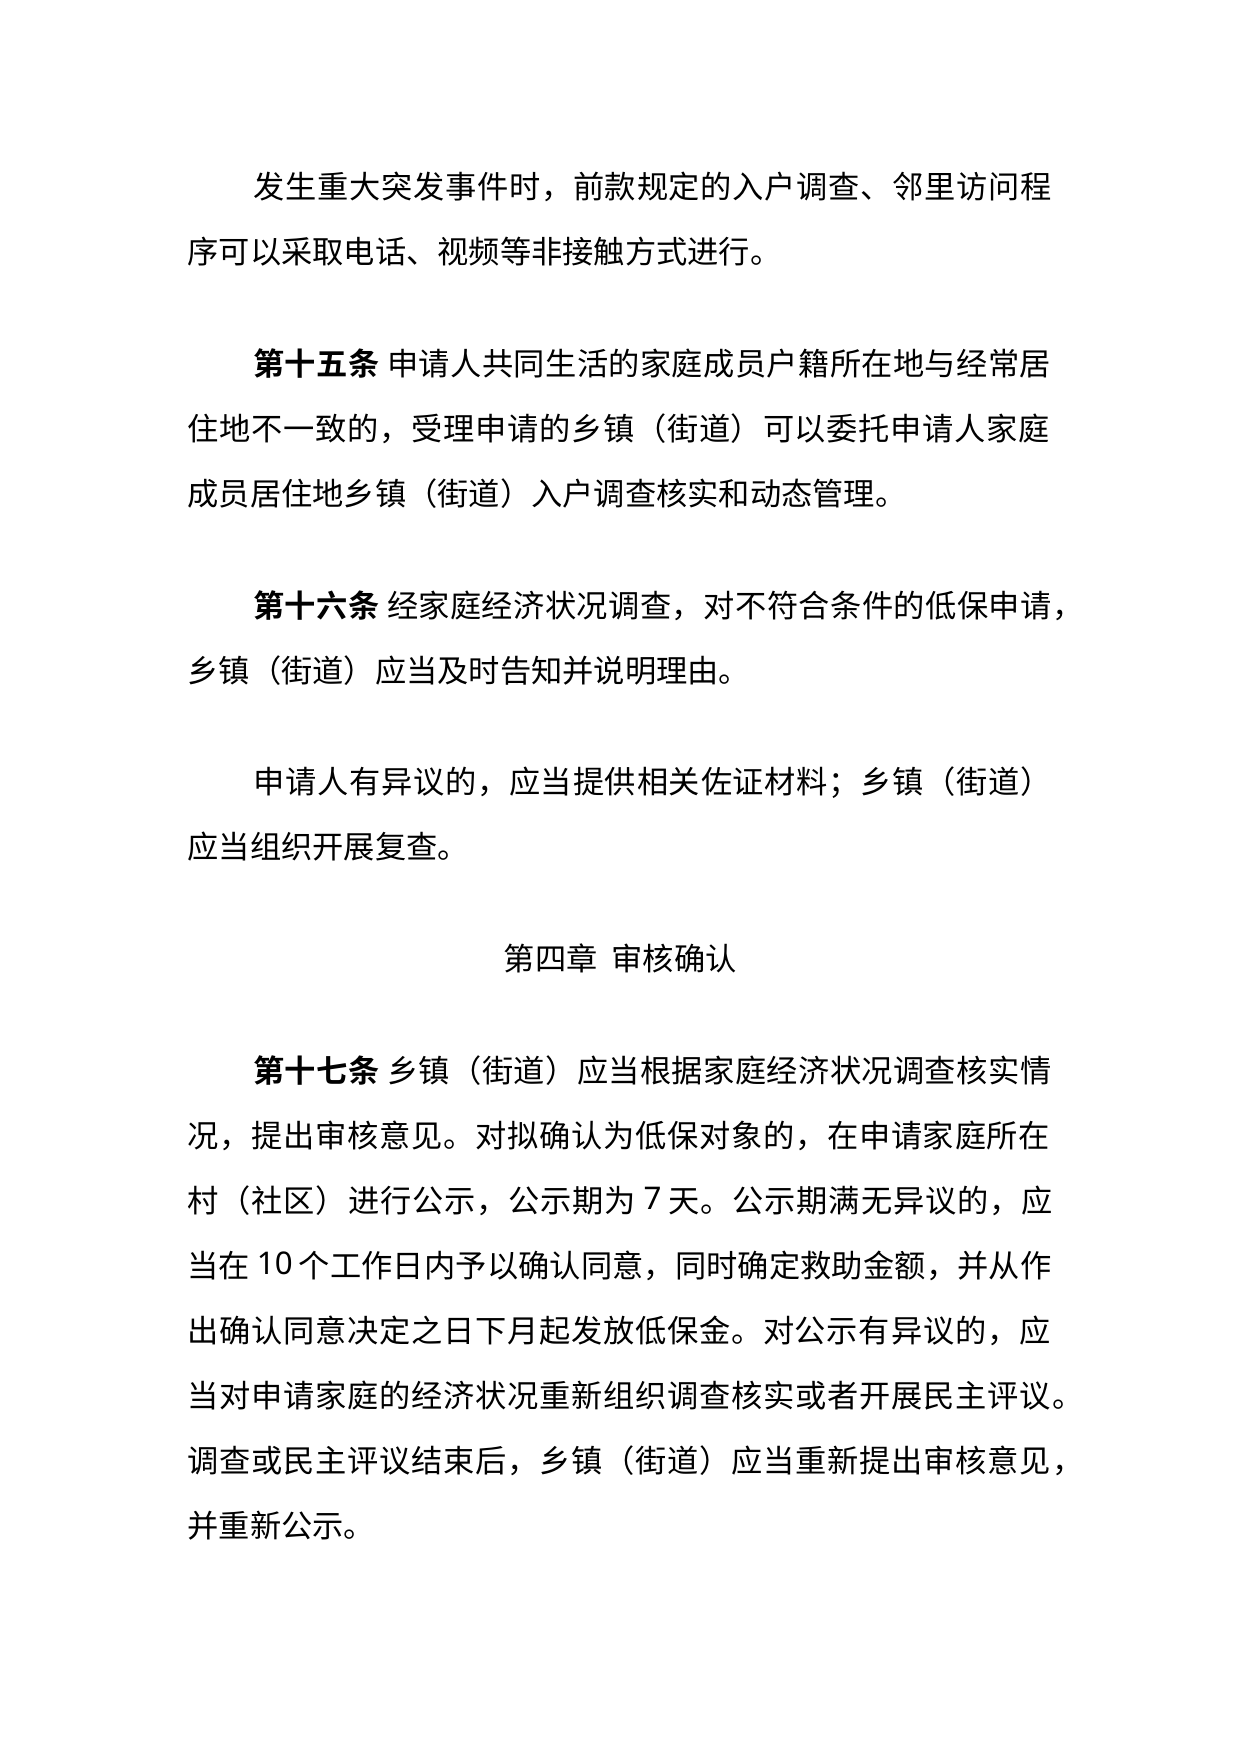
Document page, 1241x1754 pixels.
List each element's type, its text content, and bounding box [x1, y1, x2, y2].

text 第四章 审核确认 [187, 934, 1053, 999]
text 发生重大突发事件时，前款规定的入户调查、邻里访问程序可以采取电话、视频等非接触方式进行。 [187, 162, 1053, 292]
text 第十六条 经家庭经济状况调查，对不符合条件的低保申请，乡镇（街道）应当及时告知并说明理由。 [187, 581, 1053, 711]
text 第十七条 乡镇（街道）应当根据家庭经济状况调查核实情况，提出审核意见。对拟确认为低保对象的，在申请家庭所在村（社区）进行公示，公示期为7天。公示期满无异议的，应当在10个工作日内予以确认同意，同时确定救助金额，并从作出确认同意决定之日下月起发放低保金。对公示有异议的，应当对申请家庭的经济状况重新组织调查核实或者开展民主评议。调查或民主评议结束后，乡镇（街道）应当重新提出审核意见，并重新公示。 [187, 1046, 1053, 1566]
text 第十五条 申请人共同生活的家庭成员户籍所在地与经常居住地不一致的，受理申请的乡镇（街道）可以委托申请人家庭成员居住地乡镇（街道）入户调查核实和动态管理。 [187, 339, 1053, 534]
text 申请人有异议的，应当提供相关佐证材料；乡镇（街道）应当组织开展复查。 [187, 758, 1053, 888]
